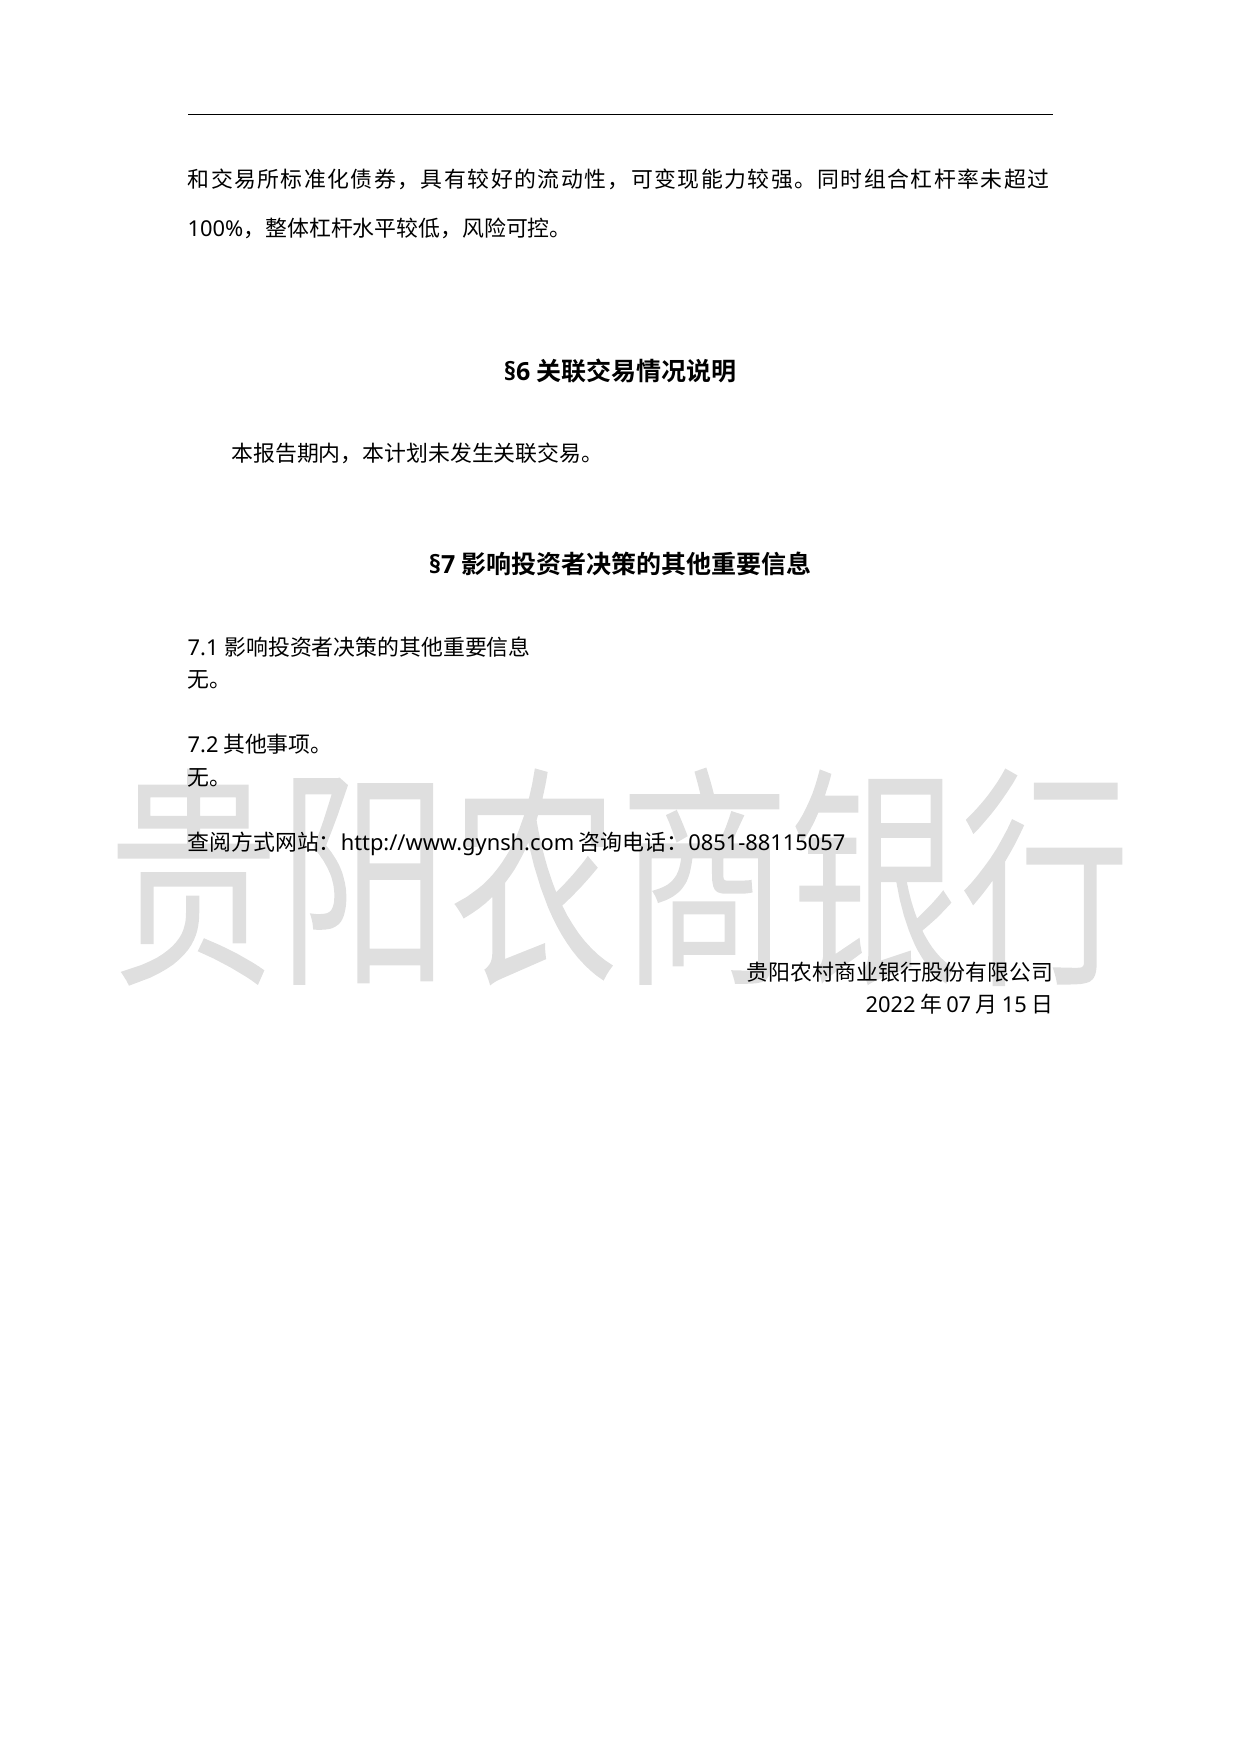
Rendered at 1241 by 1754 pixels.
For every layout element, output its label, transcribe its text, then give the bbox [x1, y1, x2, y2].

text 2022年07月15日 [187, 987, 1053, 1019]
text 7.2其他事项。 [187, 727, 1053, 759]
text 贵阳农村商业银行股份有限公司 [187, 954, 1053, 987]
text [187, 162, 1053, 243]
text 无。 [187, 662, 1053, 694]
text 无。 [187, 759, 1053, 792]
text 查阅方式网站：http://www.gynsh.com咨询电话：0851-88115057 [187, 824, 1053, 857]
text 7.1 影响投资者决策的其他重要信息 [187, 629, 1053, 662]
text §7 影响投资者决策的其他重要信息 [187, 530, 1053, 595]
text 本报告期内，本计划未发生关联交易。 [187, 436, 1053, 468]
text §6 关联交易情况说明 [187, 337, 1053, 402]
